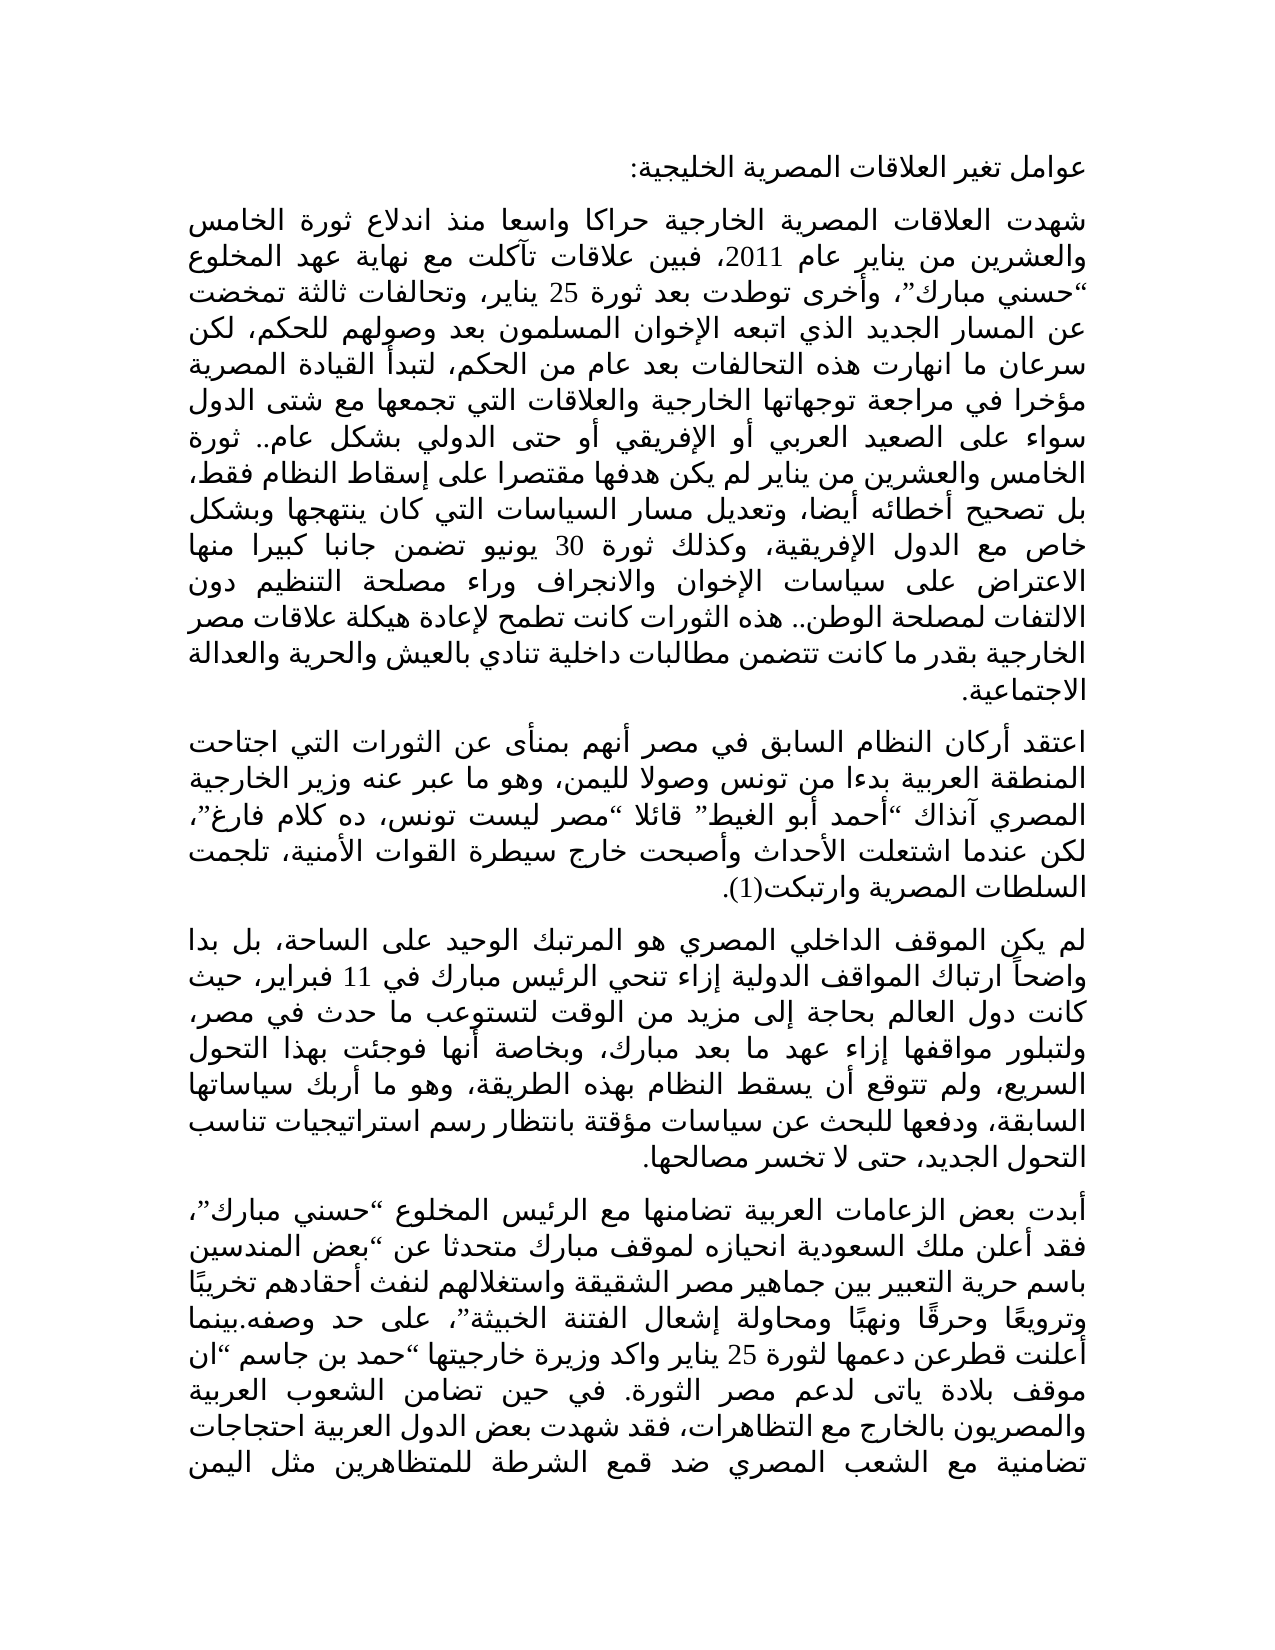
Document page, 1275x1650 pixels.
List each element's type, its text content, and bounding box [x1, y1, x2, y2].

text لم يكن الموقف الداخلي المصري هو المرتبك الوحيد على الساحة، بل بدا واضحاً ارتباك المواقف الدولية إزاء تنحي الرئيس مبارك في 11 فبراير، حيث كانت دول العالم بحاجة إلى مزيد من الوقت لتستوعب ما حدث في مصر، ولتبلور مواقفها إزاء عهد ما بعد مبارك، وبخاصة أنها فوجئت بهذا التحول السريع، ولم تتوقع أن يسقط النظام بهذه الطريقة، وهو ما أربك سياساتها السابقة، ودفعها للبحث عن سياسات مؤقتة بانتظار رسم استراتيجيات تناسب التحول الجديد، حتى لا تخسر مصالحها. [187, 923, 1087, 1173]
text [187, 1193, 1087, 1479]
text عوامل تغير العلاقات المصرية الخليجية: [187, 150, 1087, 183]
text شهدت العلاقات المصرية الخارجية حراكا واسعا منذ اندلاع ثورة الخامس والعشرين من يناير عام 2011، فبين علاقات تآكلت مع نهاية عهد المخلوع “حسني مبارك”، وأخرى توطدت بعد ثورة 25 يناير، وتحالفات ثالثة تمخضت عن المسار الجديد الذي اتبعه الإخوان المسلمون بعد وصولهم للحكم، لكن سرعان ما انهارت هذه التحالفات بعد عام من الحكم، لتبدأ القيادة المصرية مؤخرا في مراجعة توجهاتها الخارجية والعلاقات التي تجمعها مع شتى الدول سواء على الصعيد العربي أو الإفريقي أو حتى الدولي بشكل عام.. ثورة الخامس والعشرين من يناير لم يكن هدفها مقتصرا على إسقاط النظام فقط، بل تصحيح أخطائه أيضا، وتعديل مسار السياسات التي كان ينتهجها وبشكل خاص مع الدول الإفريقية، وكذلك ثورة 30 يونيو تضمن جانبا كبيرا منها الاعتراض على سياسات الإخوان والانجراف وراء مصلحة التنظيم دون الالتفات لمصلحة الوطن.. هذه الثورات كانت تطمح لإعادة هيكلة علاقات مصر الخارجية بقدر ما كانت تتضمن مطالبات داخلية تنادي بالعيش والحرية والعدالة الاجتماعية. [187, 203, 1087, 706]
text اعتقد أركان النظام السابق في مصر أنهم بمنأى عن الثورات التي اجتاحت المنطقة العربية بدءا من تونس وصولا لليمن، وهو ما عبر عنه وزير الخارجية المصري آنذاك “أحمد أبو الغيط” قائلا “مصر ليست تونس، ده كلام فارغ”، لكن عندما اشتعلت الأحداث وأصبحت خارج سيطرة القوات الأمنية، تلجمت السلطات المصرية وارتبكت(1). [187, 726, 1087, 904]
